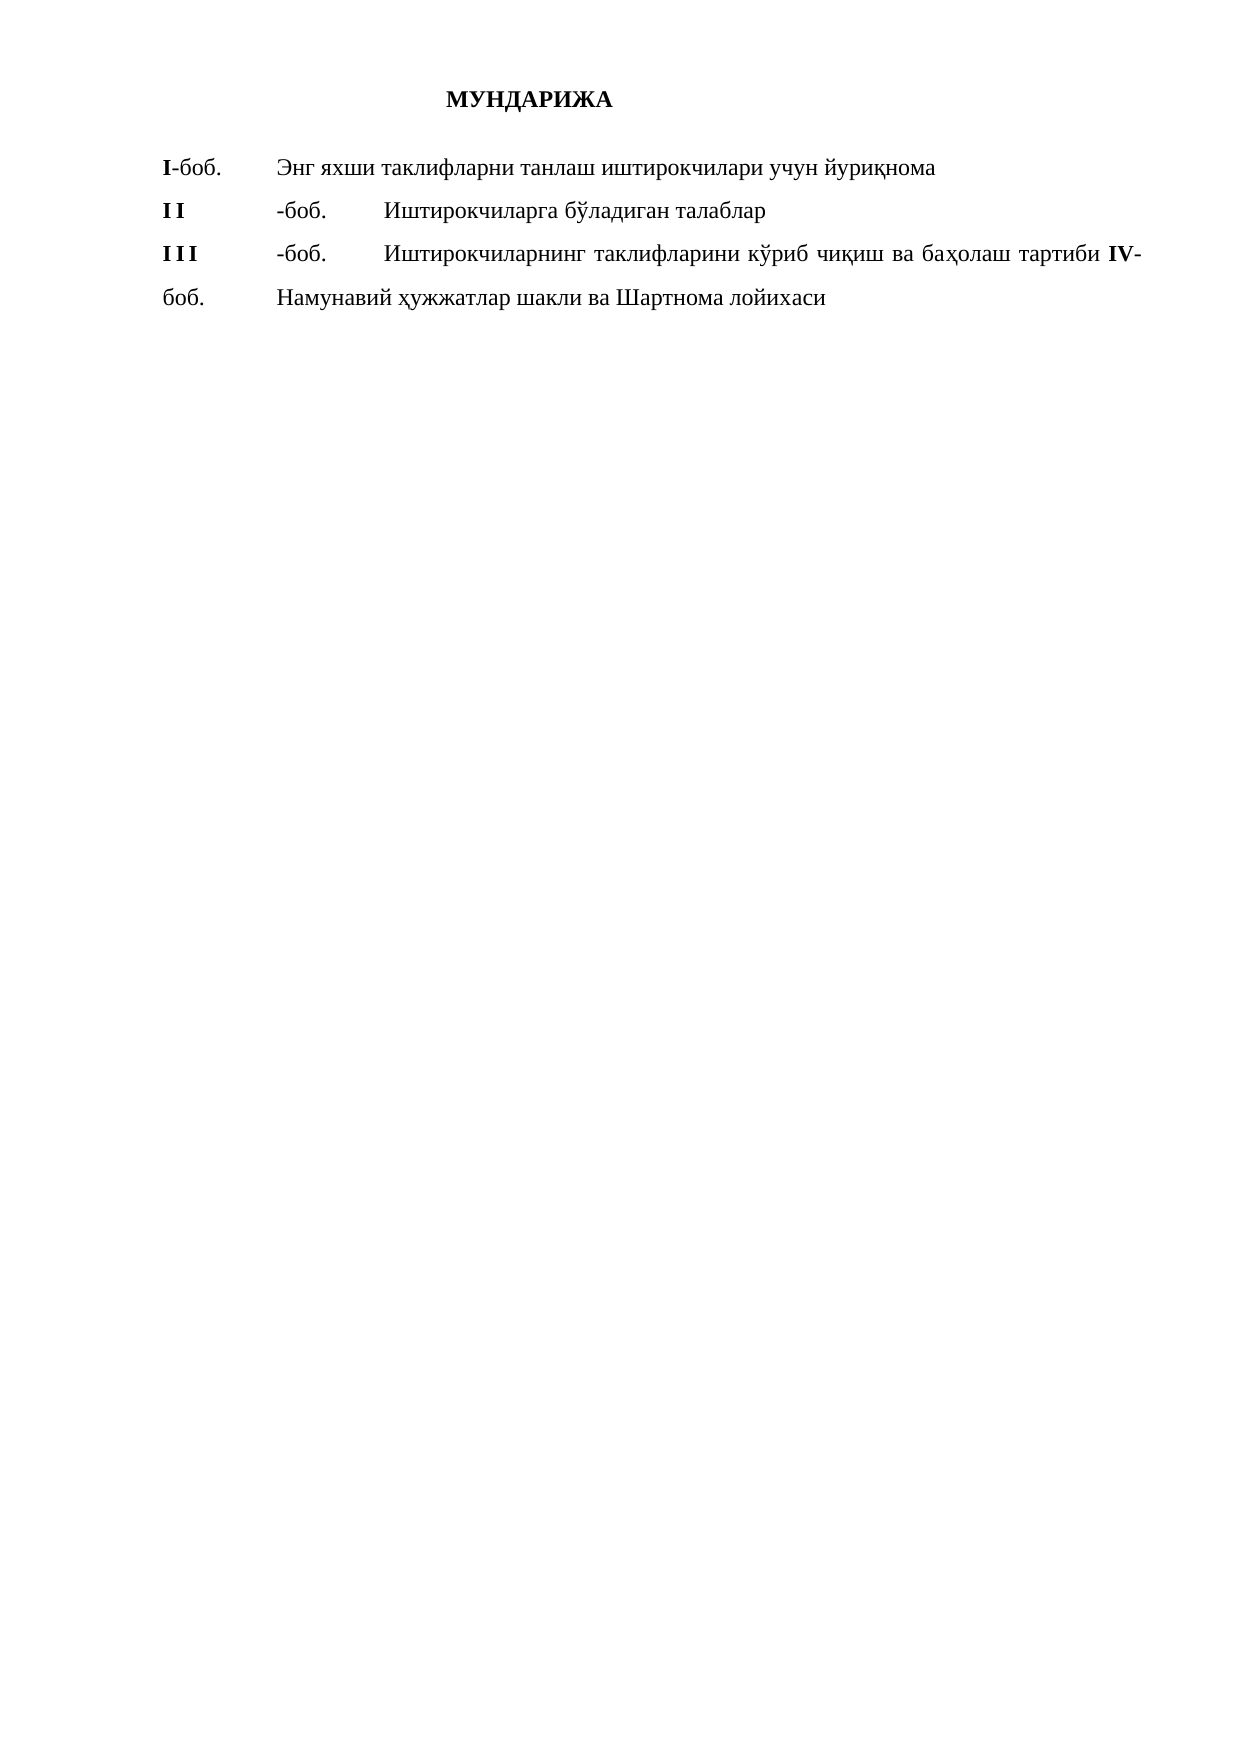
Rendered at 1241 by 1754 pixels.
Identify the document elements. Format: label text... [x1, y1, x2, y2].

list -боб. Иштирокчиларнинг таклифларини кўриб чиқиш ва баҳолаш тартиби IV-боб. Намунавий ҳужжатлар шакли ва Шартнома лойихаси [162, 227, 1142, 313]
text I-боб. Энг яхши таклифларни танлаш иштирокчилари учун йуриқнома [162, 141, 1167, 184]
list -боб. Иштирокчиларга бўладиган талаблар [162, 184, 1167, 227]
text МУНДАРИЖА [446, 89, 1167, 113]
